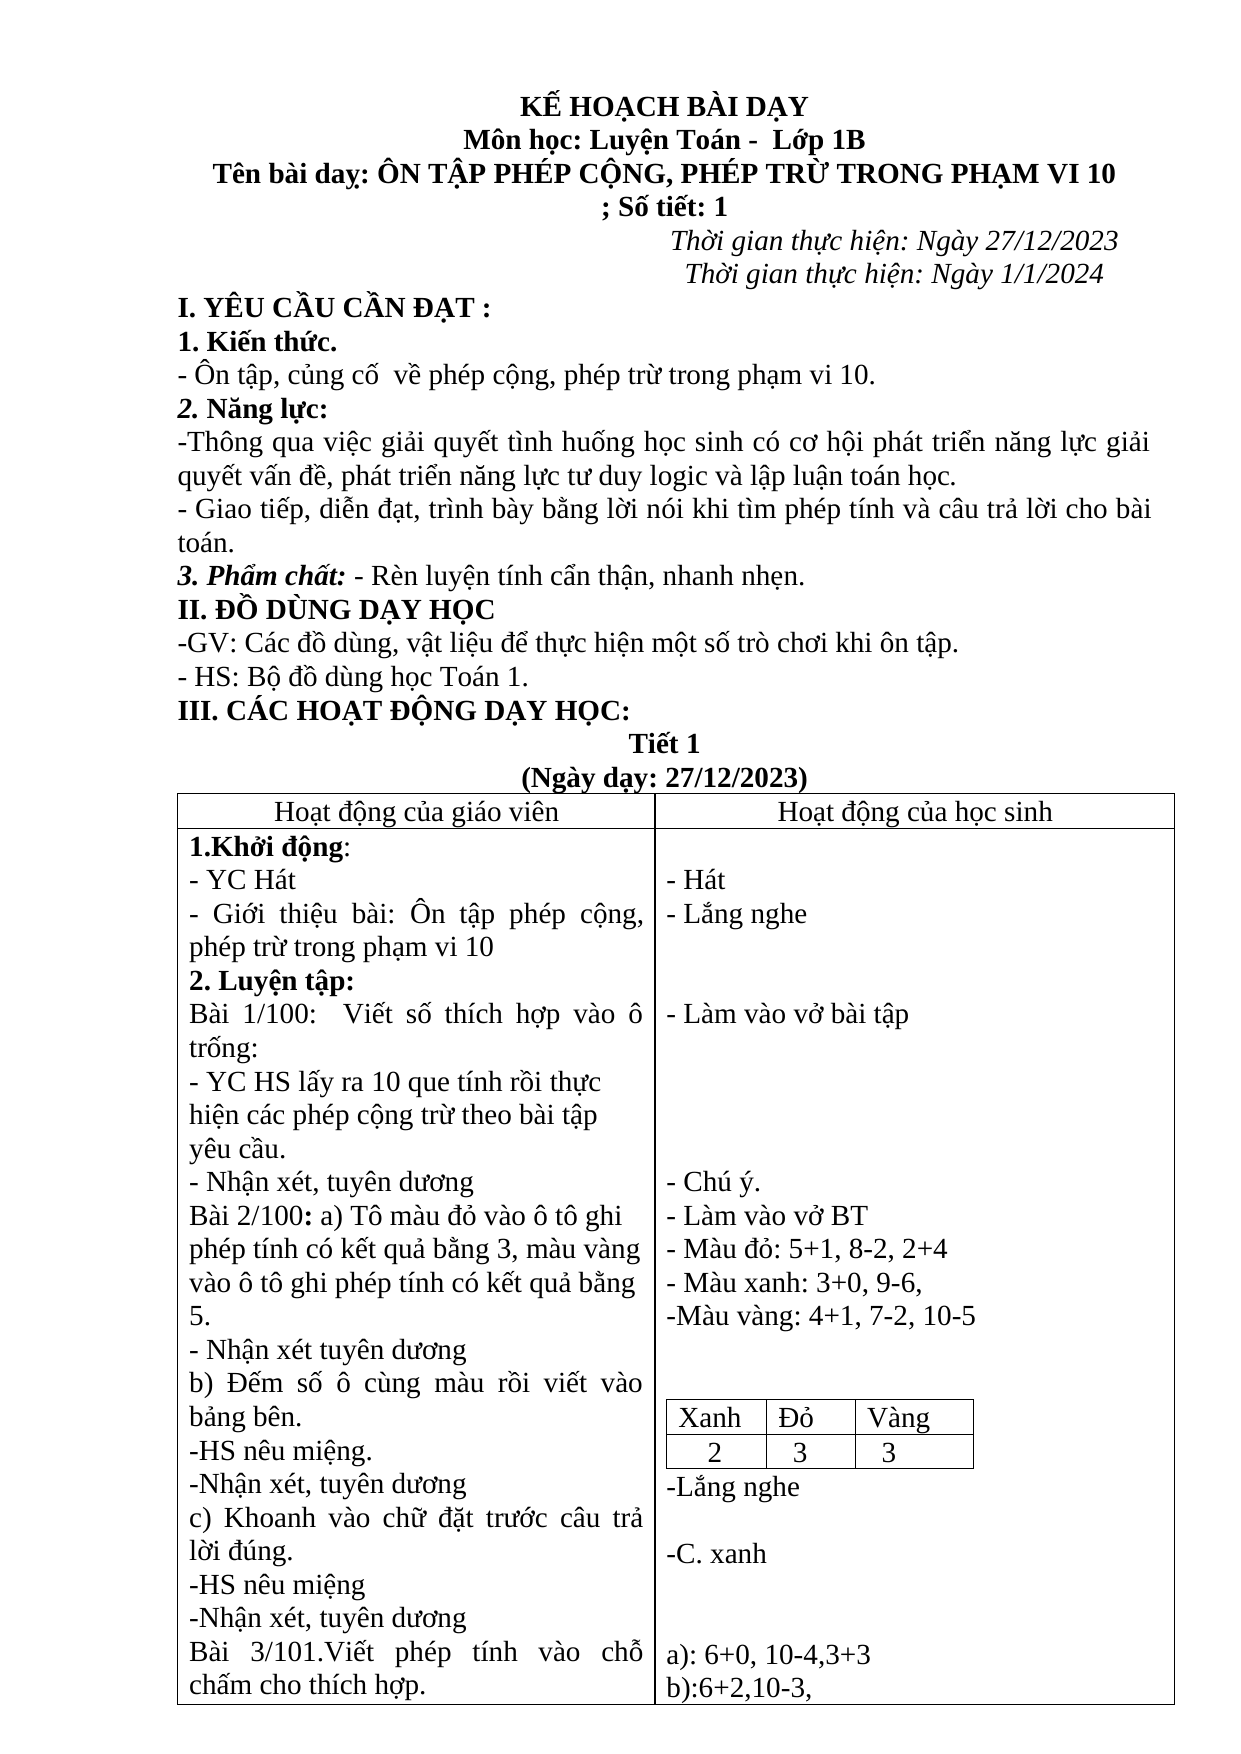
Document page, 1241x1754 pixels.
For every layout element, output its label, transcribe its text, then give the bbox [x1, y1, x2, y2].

text (Ngày dạy: 27/12/2023) [177, 760, 1152, 793]
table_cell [656, 829, 1174, 1704]
text Tiết 1 [177, 726, 1152, 760]
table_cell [178, 829, 654, 1704]
text Thời gian thực hiện: Ngày 1/1/2024 [177, 257, 1152, 290]
text ; Số tiết: 1 [177, 189, 1152, 223]
table_header Hoạt động của giáo viên [178, 794, 654, 828]
text - HS: Bộ đồ dùng học Toán 1. [177, 659, 1152, 693]
text Tên bài daỵ: ÔN TẬP PHÉP CỘNG, PHÉP TRỪ TRONG PHẠM VI 10 [177, 156, 1152, 189]
text III. CÁC HOẠT ĐỘNG DẠY HỌC: [177, 693, 1152, 726]
text -Thông qua việc giải quyết tình huống học sinh có cơ hội phát triển năng lực giải quyết vấn đề, phát triển năng lực tư duy logic và lập luận toán học. [177, 424, 1152, 491]
text I. YÊU CẦU CẦN ĐẠT : [177, 290, 1152, 324]
text 2. Năng lực: [177, 391, 1152, 424]
table_header Hoạt động của học sinh [656, 794, 1174, 828]
text - Giao tiếp, diễn đạt, trình bày bằng lời nói khi tìm phép tính và câu trả lời cho bài toán. [177, 491, 1152, 558]
text Môn học: Luyện Toán - Lớp 1B [177, 122, 1152, 156]
text II. ĐỒ DÙNG DẠY HỌC [177, 592, 1152, 626]
text - Ôn tập, củng cố về phép cộng, phép trừ trong phạm vi 10. [177, 357, 1152, 391]
text -GV: Các đồ dùng, vật liệu để thực hiện một số trò chơi khi ôn tập. [177, 626, 1152, 659]
text 3. Phẩm chất: - Rèn luyện tính cẩn thận, nhanh nhẹn. [177, 558, 1152, 592]
text KẾ HOẠCH BÀI DẠY [177, 89, 1152, 122]
text 1. Kiến thức. [177, 324, 1152, 357]
text Thời gian thực hiện: Ngày 27/12/2023 [177, 223, 1152, 257]
